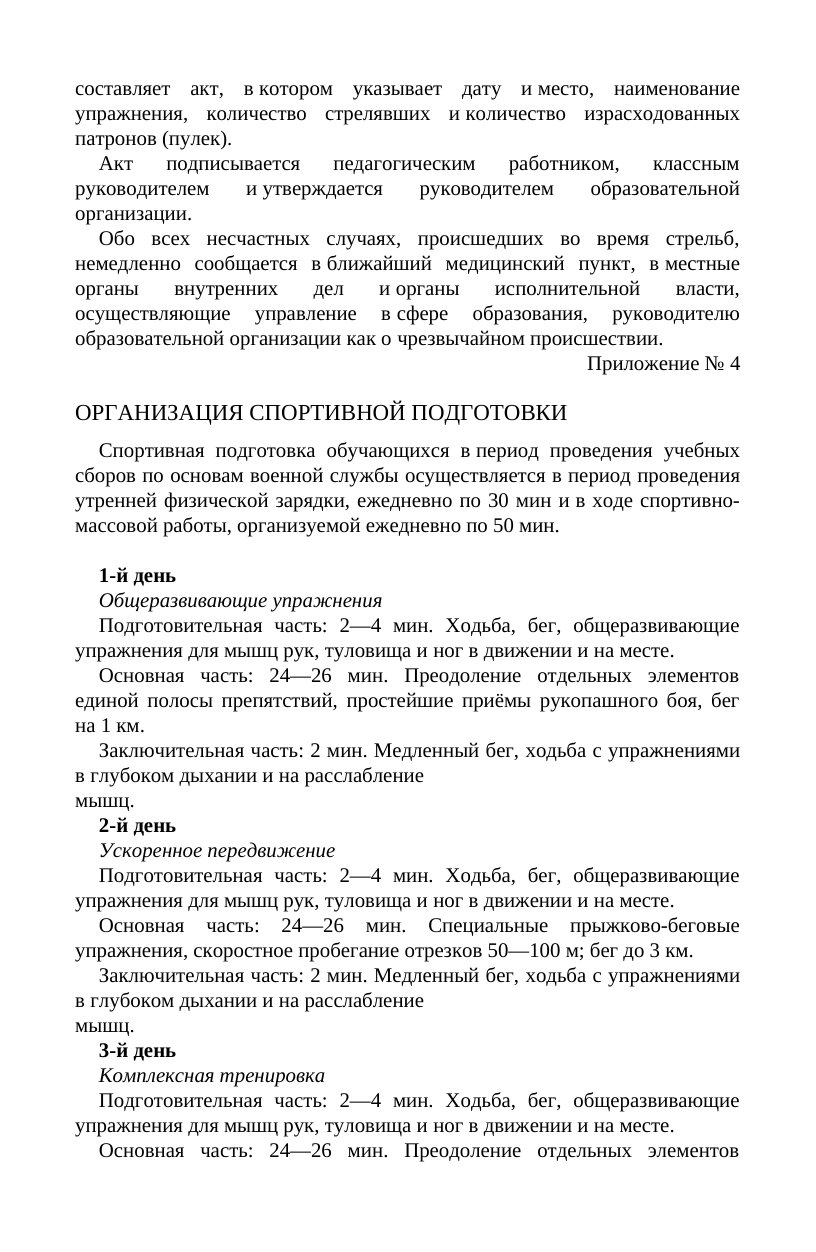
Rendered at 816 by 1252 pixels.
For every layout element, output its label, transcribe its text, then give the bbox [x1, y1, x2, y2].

text Заключительная часть: 2 мин. Медленный бег, ходьба с упражнениями в глубоком дыхании и на расслабление мышц. [75, 962, 740, 1037]
text Обо всех несчастных случаях, происшедших во время стрельб, немедленно сообщается в ближайший медицинский пункт, в местные органы внутренних дел и органы исполнительной власти, осуществляющие управление в сфере образования, руководителю образовательной организации как о чрезвычайном происшествии. [75, 225, 740, 350]
text Подготовительная часть: 2—4 мин. Ходьба, бег, общеразвивающие упражнения для мышц рук, туловища и ног в движении и на месте. [75, 1087, 740, 1137]
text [75, 75, 740, 150]
text Приложение № 4 [75, 350, 740, 375]
text Комплексная тренировка [75, 1062, 740, 1087]
text Подготовительная часть: 2—4 мин. Ходьба, бег, общеразвивающие упражнения для мышц рук, туловища и ног в движении и на месте. [75, 612, 740, 662]
text Акт подписывается педагогическим работником, классным руководителем и утверждается руководителем образовательной организации. [75, 150, 740, 225]
text Основная часть: 24—26 мин. Преодоление отдельных элементов единой полосы препятствий, простейшие приёмы рукопашного боя, бег на 1 км. [75, 662, 740, 737]
text Общеразвивающие упражнения [75, 587, 740, 612]
text ОРГАНИЗАЦИЯ СПОРТИВНОЙ ПОДГОТОВКИ [75, 399, 740, 425]
text 3-й день [75, 1037, 740, 1062]
text 1-й день [75, 562, 740, 587]
text Основная часть: 24—26 мин. Специальные прыжково-беговые упражнения, скоростное пробегание отрезков 50—100 м; бег до 3 км. [75, 912, 740, 962]
text Спортивная подготовка обучающихся в период проведения учебных сборов по основам военной службы осуществляется в период проведения утренней физической зарядки, ежедневно по 30 мин и в ходе спортивно-массовой работы, организуемой ежедневно по 50 мин. [75, 437, 740, 537]
text Ускоренное передвижение [75, 837, 740, 862]
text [75, 1137, 740, 1162]
text Подготовительная часть: 2—4 мин. Ходьба, бег, общеразвивающие упражнения для мышц рук, туловища и ног в движении и на месте. [75, 862, 740, 912]
text Заключительная часть: 2 мин. Медленный бег, ходьба с упражнениями в глубоком дыхании и на расслабление мышц. [75, 737, 740, 812]
text 2-й день [75, 812, 740, 837]
